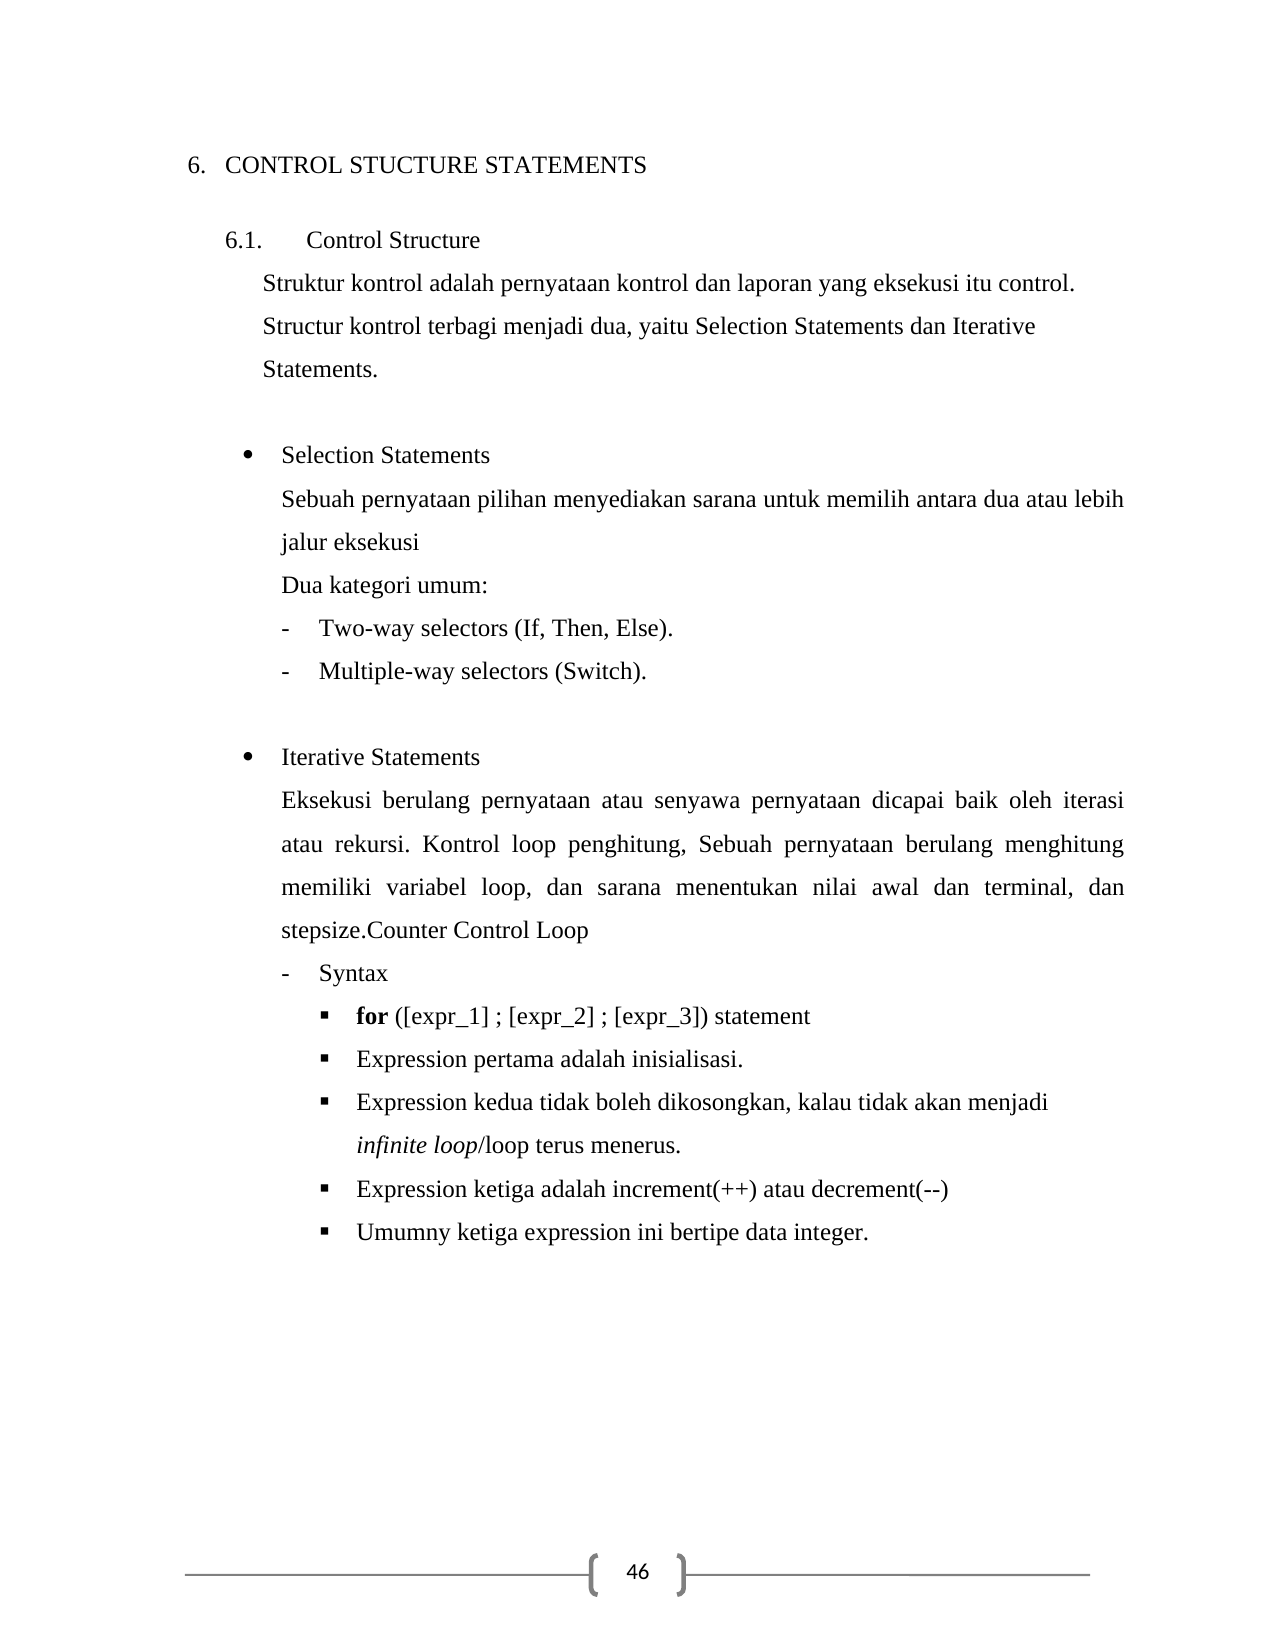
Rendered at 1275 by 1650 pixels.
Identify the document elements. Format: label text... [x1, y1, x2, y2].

list Dua kategori umum: [281, 570, 1125, 599]
list Selection Statements [244, 441, 1125, 469]
list CONTROL STUCTURE STATEMENTS [150, 150, 1125, 179]
list Expression kedua tidak boleh dikosongkan, kalau tidak akan menjadi infinite loop/loop terus menerus. [319, 1087, 1125, 1159]
list Control Structure [225, 225, 1125, 254]
list Syntax [281, 958, 1125, 987]
list Expression ketiga adalah increment(++) atau decrement(--) [319, 1174, 1125, 1202]
list Multiple-way selectors (Switch). [281, 656, 1125, 685]
list for ([expr_1] ; [expr_2] ; [expr_3]) statement [319, 1001, 1125, 1030]
list Iterative Statements [244, 742, 1125, 771]
list Eksekusi berulang pernyataan atau senyawa pernyataan dicapai baik oleh iterasi atau rekursi. Kontrol loop penghitung, Sebuah pernyataan berulang menghitung memiliki variabel loop, dan sarana menentukan nilai awal dan terminal, dan stepsize.Counter Control Loop [281, 786, 1125, 944]
list Sebuah pernyataan pilihan menyediakan sarana untuk memilih antara dua atau lebih jalur eksekusi [281, 484, 1125, 556]
list Struktur kontrol adalah pernyataan kontrol dan laporan yang eksekusi itu control. Structur kontrol terbagi menjadi dua, yaitu Selection Statements dan Iterative Statements. [262, 268, 1125, 383]
list Two-way selectors (If, Then, Else). [281, 613, 1125, 642]
list Umumny ketiga expression ini bertipe data integer. [319, 1217, 1125, 1246]
list Expression pertama adalah inisialisasi. [319, 1044, 1125, 1073]
